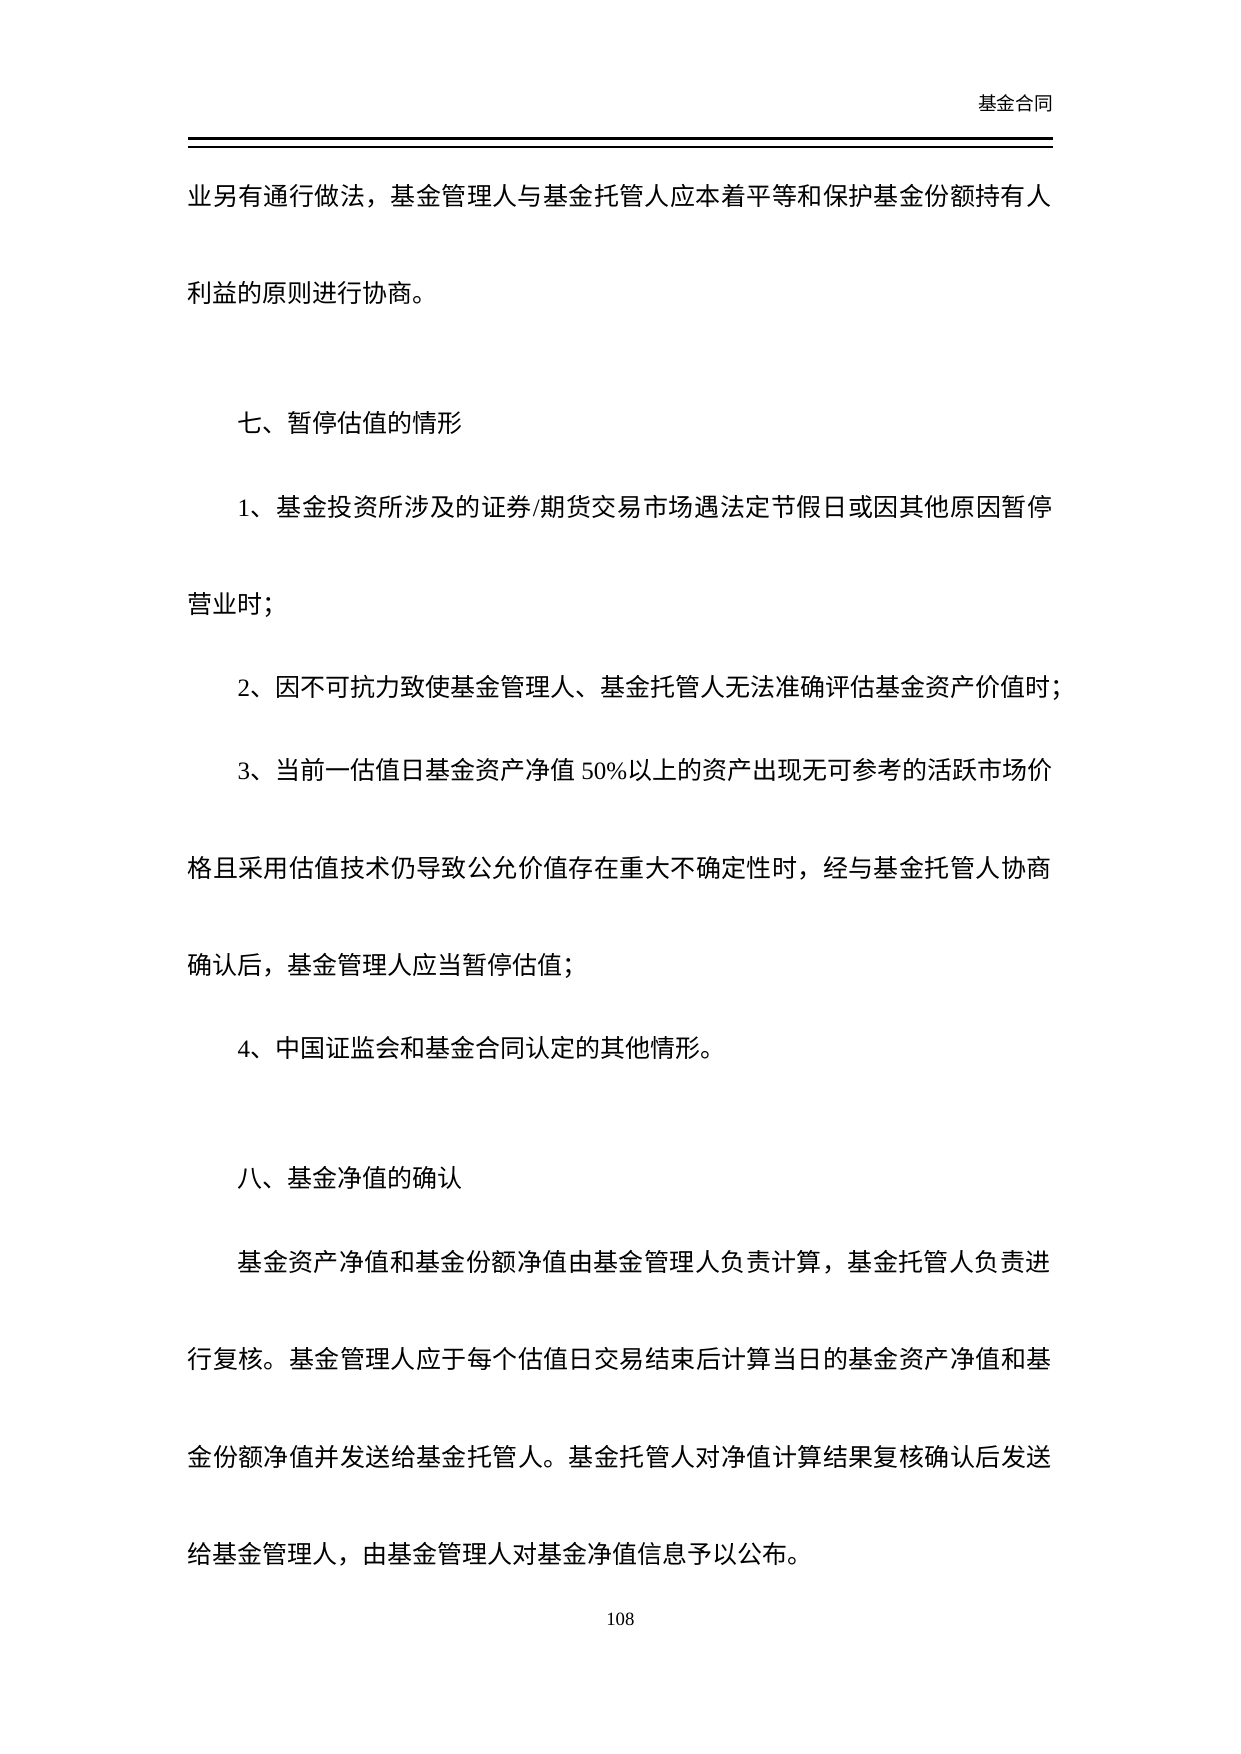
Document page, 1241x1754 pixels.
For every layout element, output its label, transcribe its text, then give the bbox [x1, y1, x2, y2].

text 4、中国证监会和基金合同认定的其他情形。 [187, 1014, 1053, 1079]
text 基金资产净值和基金份额净值由基金管理人负责计算，基金托管人负责进行复核。基金管理人应于每个估值日交易结束后计算当日的基金资产净值和基金份额净值并发送给基金托管人。基金托管人对净值计算结果复核确认后发送给基金管理人，由基金管理人对基金净值信息予以公布。 [187, 1228, 1053, 1585]
text 3、当前一估值日基金资产净值 50%以上的资产出现无可参考的活跃市场价格且采用估值技术仍导致公允价值存在重大不确定性时，经与基金托管人协商确认后，基金管理人应当暂停估值； [187, 736, 1053, 996]
text 2、因不可抗力致使基金管理人、基金托管人无法准确评估基金资产价值时； [187, 653, 1053, 718]
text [187, 162, 1053, 324]
text 1、基金投资所涉及的证券/期货交易市场遇法定节假日或因其他原因暂停营业时； [187, 473, 1053, 635]
text 七、暂停估值的情形 [187, 389, 1053, 454]
text 八、基金净值的确认 [187, 1144, 1053, 1209]
